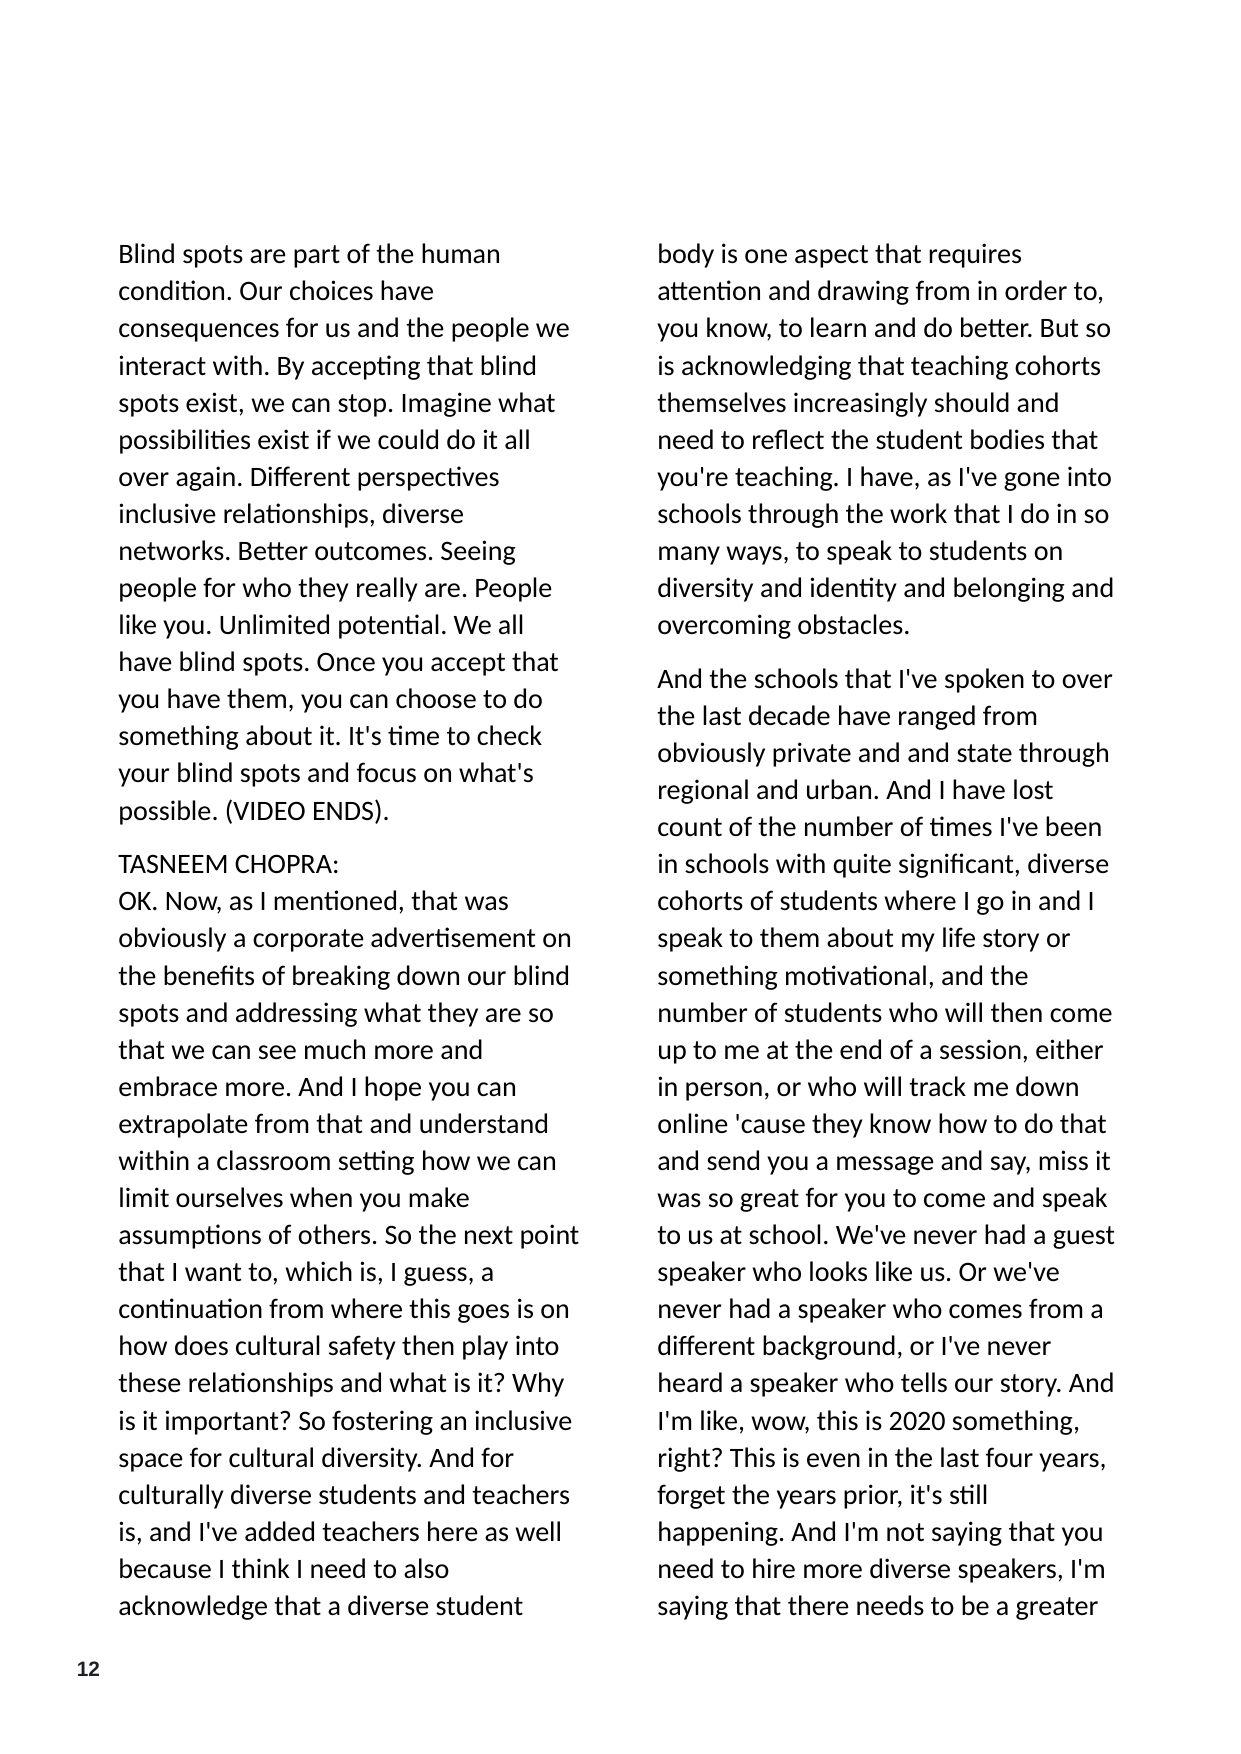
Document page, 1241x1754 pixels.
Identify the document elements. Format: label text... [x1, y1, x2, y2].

text TASNEEM CHOPRA: OK. Now, as I mentioned, that was obviously a corporate advertisement on the benefits of breaking down our blind spots and addressing what they are so that we can see much more and embrace more. And I hope you can extrapolate from that and understand within a classroom setting how we can limit ourselves when you make assumptions of others. So the next point that I want to, which is, I guess, a continuation from where this goes is on how does cultural safety then play into these relationships and what is it? Why is it important? So fostering an inclusive space for cultural diversity. And for culturally diverse students and teachers is, and I've added teachers here as well because I think I need to also acknowledge that a diverse student body is one aspect that requires attention and drawing from in order to, you know, to learn and do better. But so is acknowledging that teaching cohorts themselves increasingly should and need to reflect the student bodies that you're teaching. I have, as I've gone into schools through the work that I do in so many ways, to speak to students on diversity and identity and belonging and overcoming obstacles. [118, 846, 583, 1622]
text TASNEEM CHOPRA: OK. Now, as I mentioned, that was obviously a corporate advertisement on the benefits of breaking down our blind spots and addressing what they are so that we can see much more and embrace more. And I hope you can extrapolate from that and understand within a classroom setting how we can limit ourselves when you make assumptions of others. So the next point that I want to, which is, I guess, a continuation from where this goes is on how does cultural safety then play into these relationships and what is it? Why is it important? So fostering an inclusive space for cultural diversity. And for culturally diverse students and teachers is, and I've added teachers here as well because I think I need to also acknowledge that a diverse student body is one aspect that requires attention and drawing from in order to, you know, to learn and do better. But so is acknowledging that teaching cohorts themselves increasingly should and need to reflect the student bodies that you're teaching. I have, as I've gone into schools through the work that I do in so many ways, to speak to students on diversity and identity and belonging and overcoming obstacles. [657, 236, 1122, 641]
